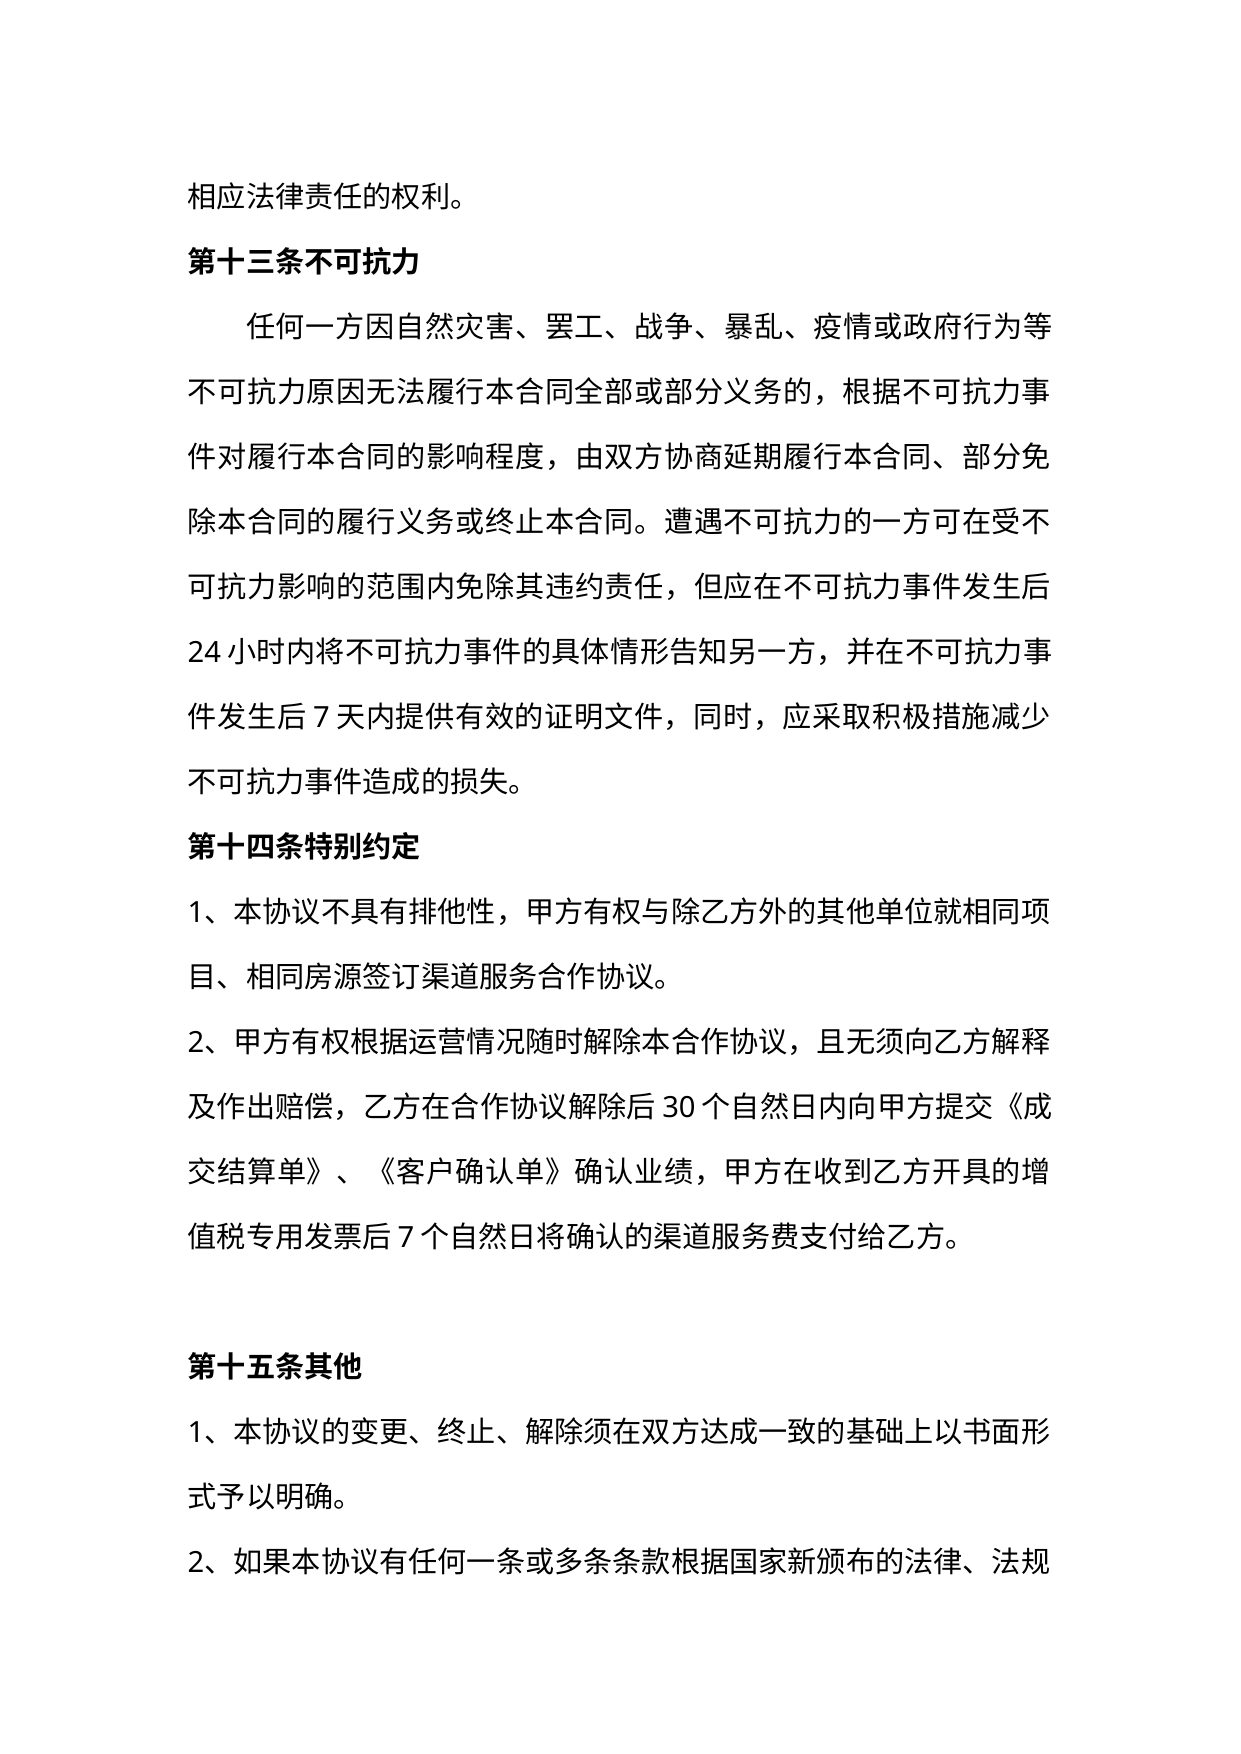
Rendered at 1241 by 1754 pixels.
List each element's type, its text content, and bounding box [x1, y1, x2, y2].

text 1、本协议的变更、终止、解除须在双方达成一致的基础上以书面形式予以明确。 [187, 1397, 1053, 1527]
text 任何一方因自然灾害、罢工、战争、暴乱、疫情或政府行为等不可抗力原因无法履行本合同全部或部分义务的，根据不可抗力事件对履行本合同的影响程度，由双方协商延期履行本合同、部分免除本合同的履行义务或终止本合同。遭遇不可抗力的一方可在受不可抗力影响的范围内免除其违约责任，但应在不可抗力事件发生后24小时内将不可抗力事件的具体情形告知另一方，并在不可抗力事件发生后7天内提供有效的证明文件，同时，应采取积极措施减少不可抗力事件造成的损失。 [187, 292, 1053, 812]
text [187, 1527, 1053, 1592]
text 第十五条其他 [187, 1332, 1053, 1397]
text 第十三条不可抗力 [187, 227, 1053, 292]
text 2、甲方有权根据运营情况随时解除本合作协议，且无须向乙方解释及作出赔偿，乙方在合作协议解除后30个自然日内向甲方提交《成交结算单》、《客户确认单》确认业绩，甲方在收到乙方开具的增值税专用发票后7个自然日将确认的渠道服务费支付给乙方。 [187, 1007, 1053, 1267]
text 第十四条特别约定 [187, 812, 1053, 877]
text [187, 162, 1053, 227]
text 1、本协议不具有排他性，甲方有权与除乙方外的其他单位就相同项目、相同房源签订渠道服务合作协议。 [187, 877, 1053, 1007]
